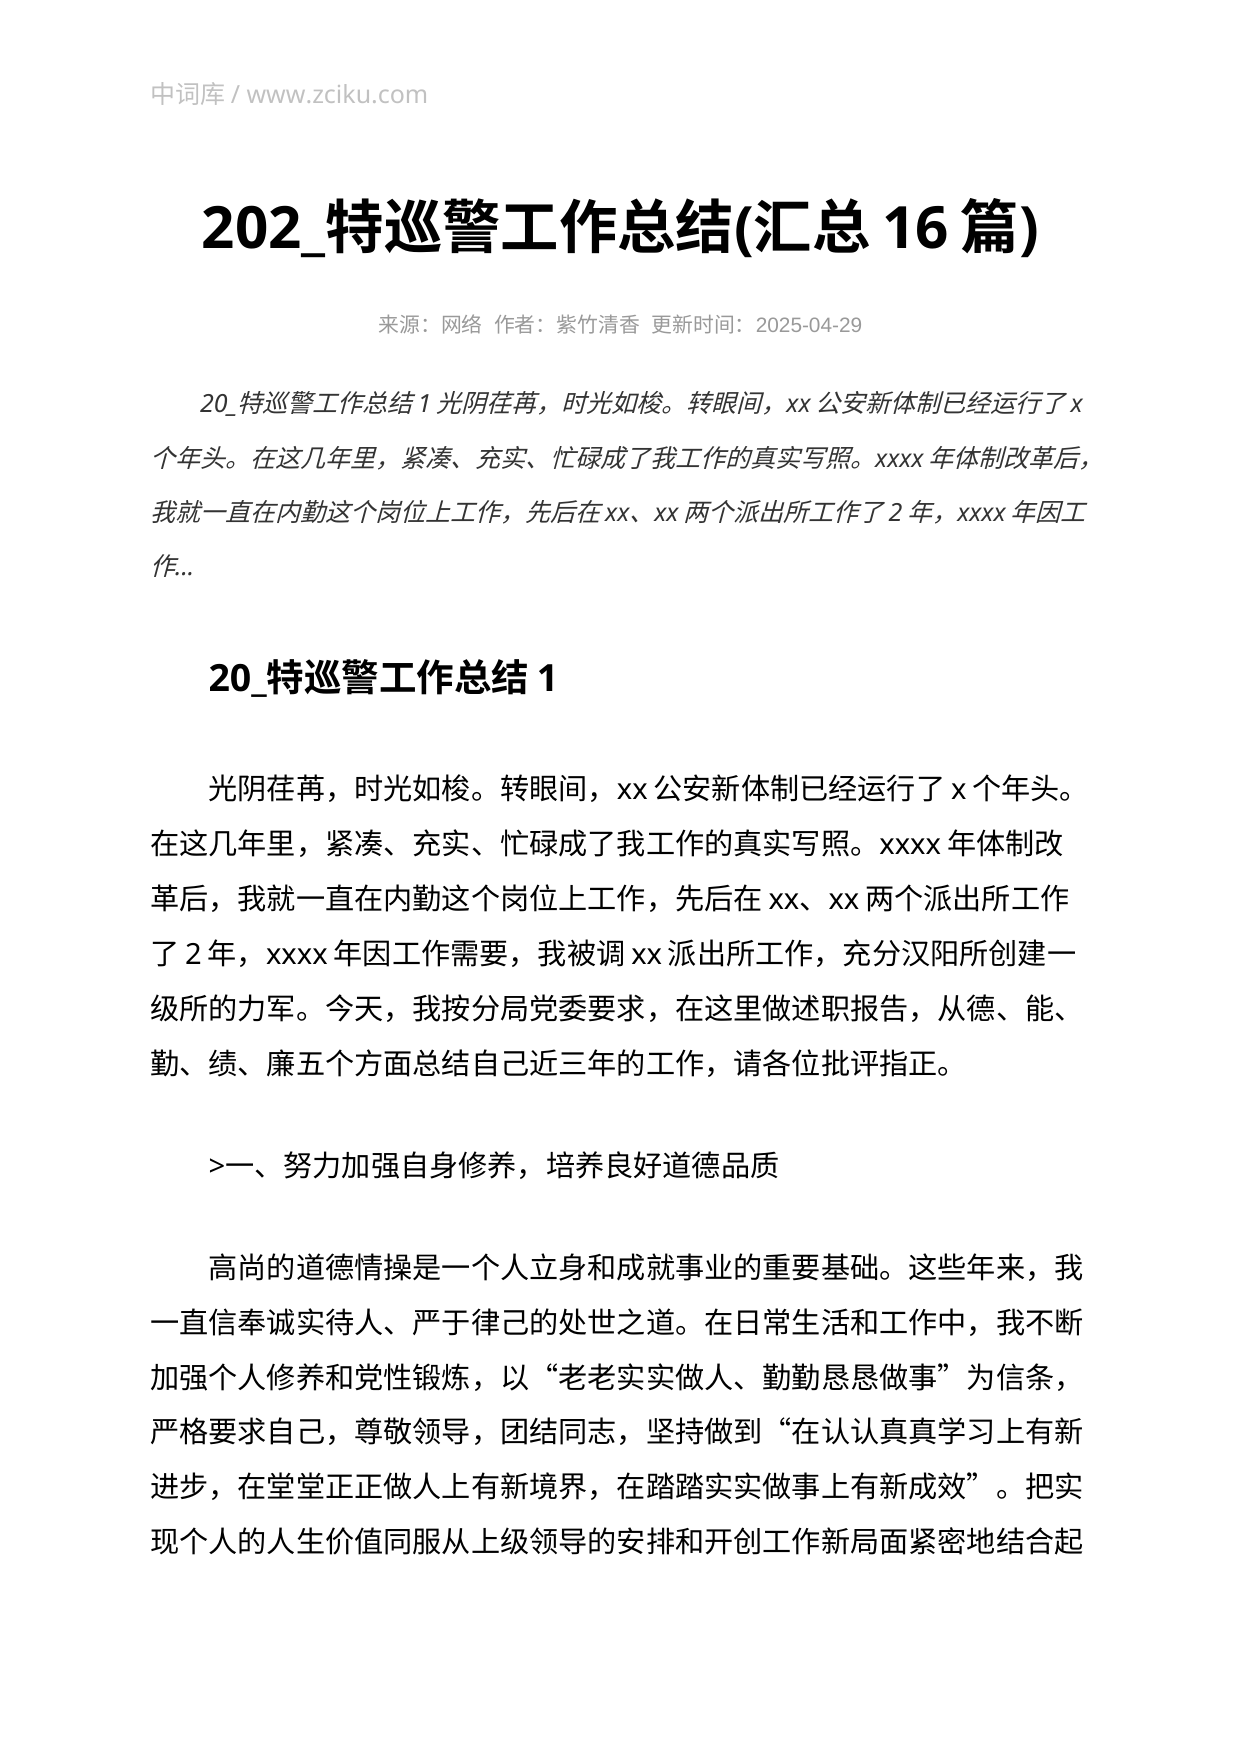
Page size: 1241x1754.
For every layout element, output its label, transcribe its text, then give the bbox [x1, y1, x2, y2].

text 20_特巡警工作总结1 [150, 648, 1090, 703]
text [150, 1244, 1090, 1561]
text >一、努力加强自身修养，培养良好道德品质 [150, 1142, 1090, 1185]
text 来源：网络 作者：紫竹清香 更新时间：2025-04-29 [150, 313, 1090, 337]
text 20_特巡警工作总结1光阴荏苒，时光如梭。转眼间，xx公安新体制已经运行了x个年头。在这几年里，紧凑、充实、忙碌成了我工作的真实写照。xxxx年体制改革后，我就一直在内勤这个岗位上工作，先后在xx、xx两个派出所工作了2年，xxxx年因工作... [150, 384, 1090, 583]
text 光阴荏苒，时光如梭。转眼间，xx公安新体制已经运行了x个年头。在这几年里，紧凑、充实、忙碌成了我工作的真实写照。xxxx年体制改革后，我就一直在内勤这个岗位上工作，先后在xx、xx两个派出所工作了2年，xxxx年因工作需要，我被调xx派出所工作，充分汉阳所创建一级所的力军。今天，我按分局党委要求，在这里做述职报告，从德、能、勤、绩、廉五个方面总结自己近三年的工作，请各位批评指正。 [150, 766, 1090, 1083]
subtitle 202_特巡警工作总结(汇总16篇) [150, 181, 1090, 266]
